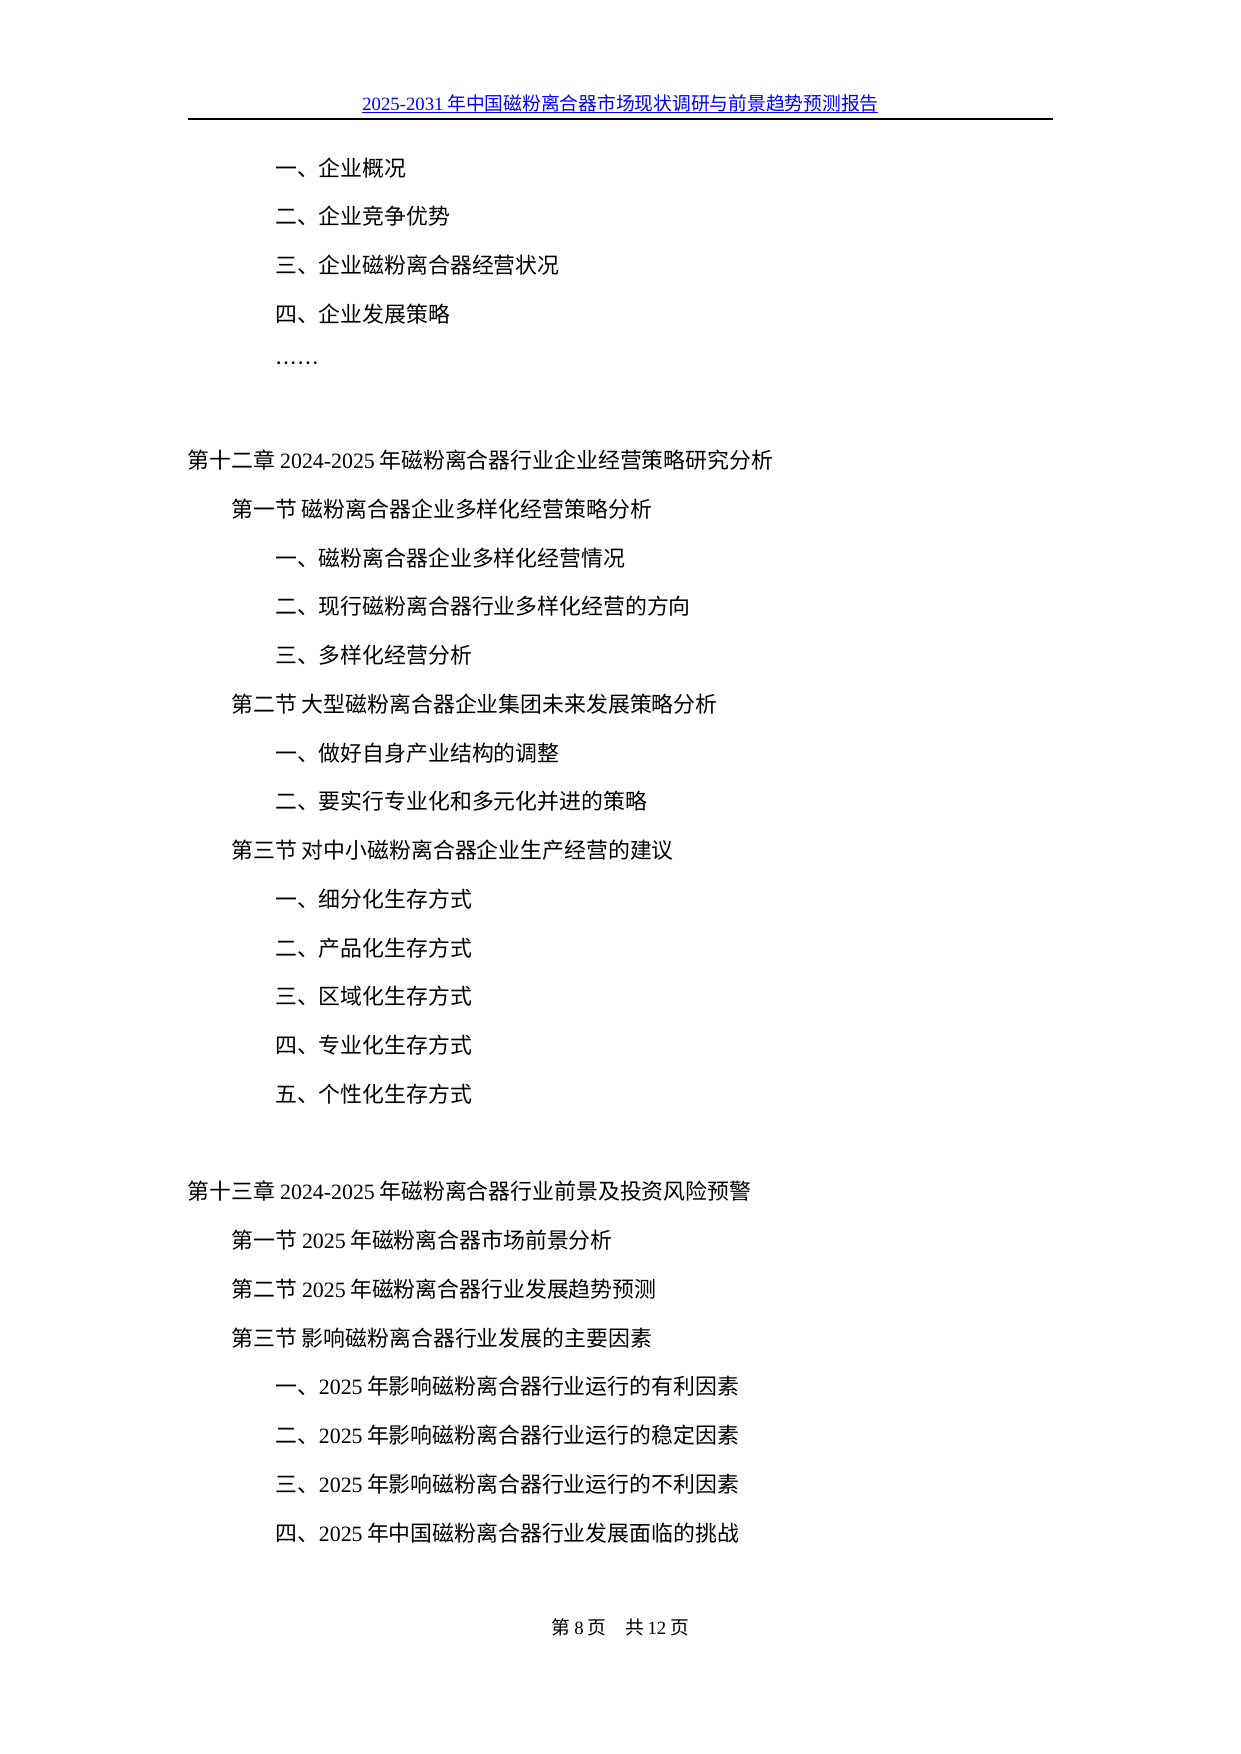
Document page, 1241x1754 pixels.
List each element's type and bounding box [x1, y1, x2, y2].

text [187, 150, 1053, 1548]
